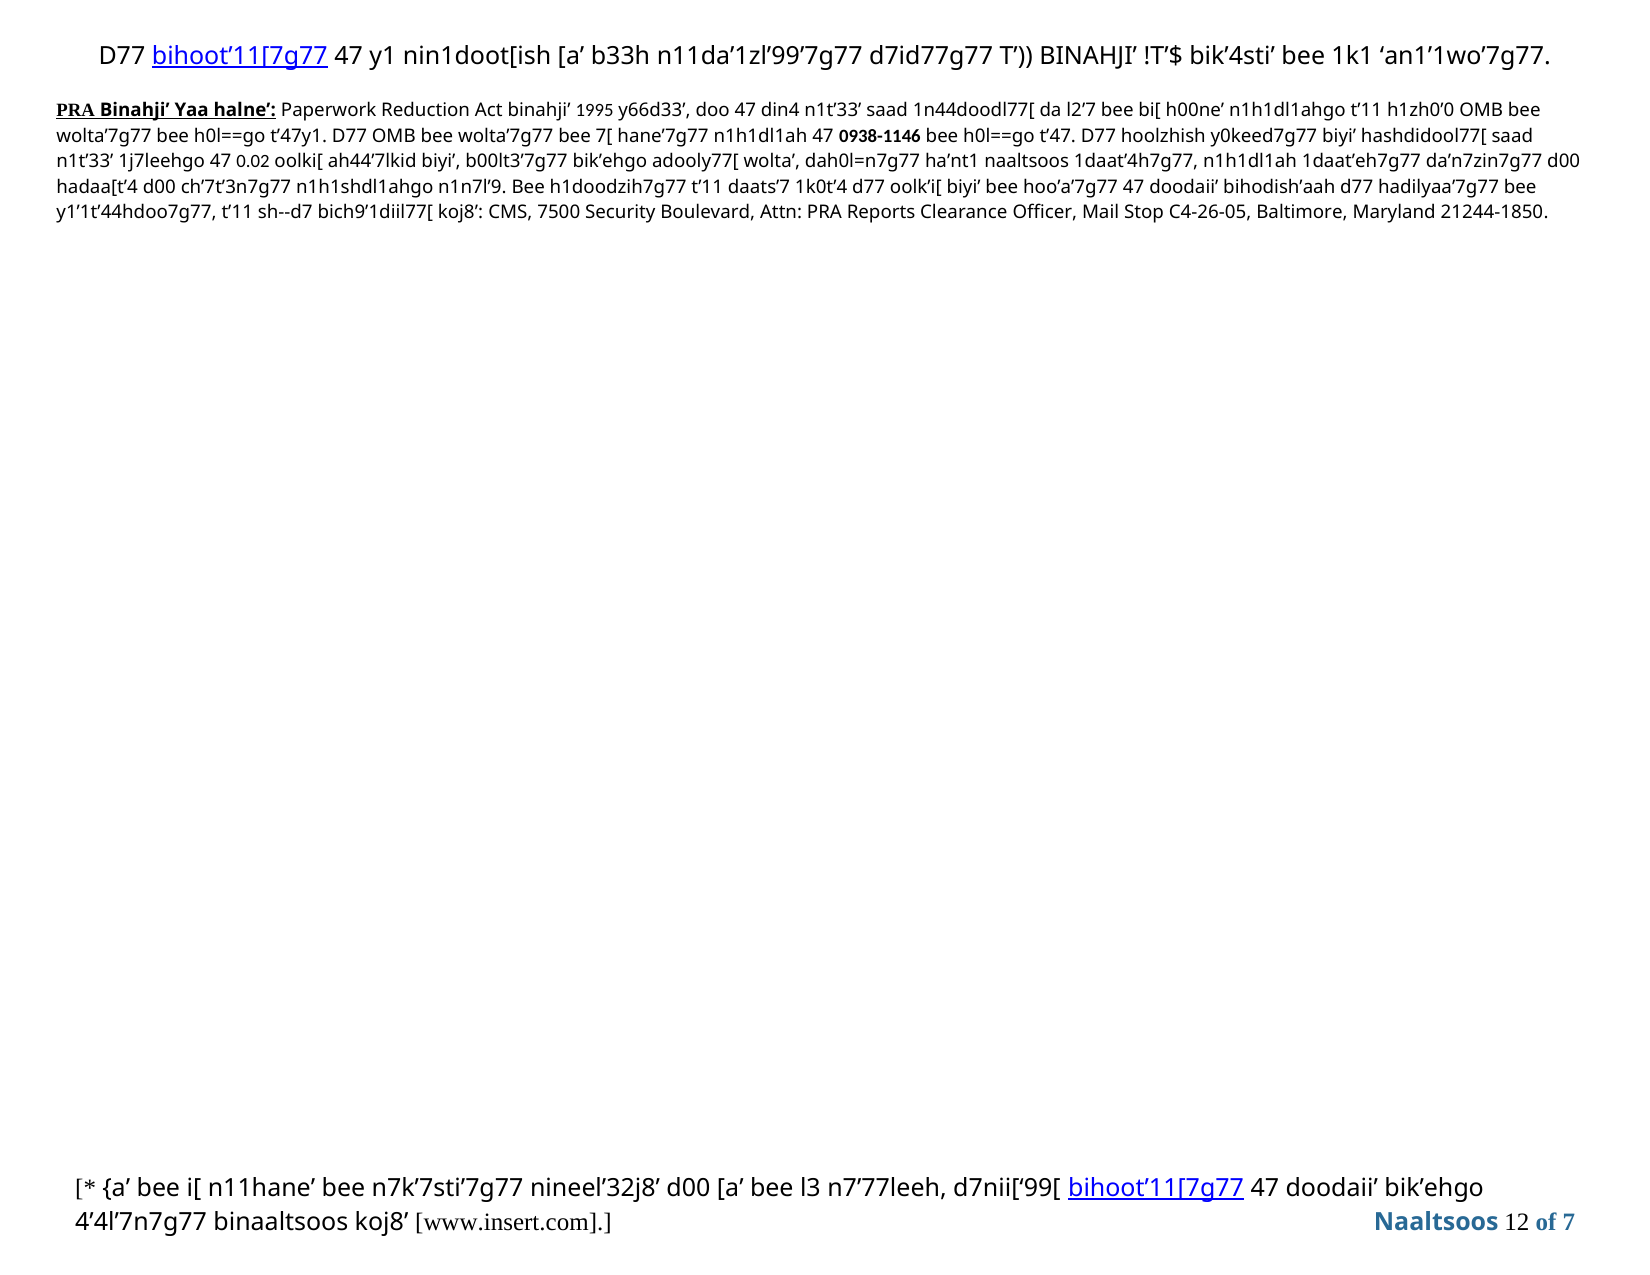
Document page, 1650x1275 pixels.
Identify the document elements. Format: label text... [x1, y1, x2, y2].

text D77 bihoot’11[7g77 47 y1 nin1doot[ish [a’ b33h n11da’1zl’99’7g77 d7id77g77 T’)) BINAHJI’ !T’$ bik’4sti’ bee 1k1 ‘an1’1wo’7g77. [75, 37, 1575, 72]
text PRA Binahji’ Yaa halne’: Paperwork Reduction Act binahji’ 1995 y66d33’, doo 47 din4 n1t’33’ saad 1n44doodl77[ da l2’7 bee bi[ h00ne’ n1h1dl1ahgo t’11 h1zh0’0 OMB bee wolta’7g77 bee h0l==go t’47y1. D77 OMB bee wolta’7g77 bee 7[ hane’7g77 n1h1dl1ah 47 0938-1146 bee h0l==go t’47. D77 hoolzhish y0keed7g77 biyi’ hashdidool77[ saad n1t’33’ 1j7leehgo 47 0.02 oolki[ ah44’7lkid biyi’, b00lt3’7g77 bik’ehgo adooly77[ wolta’, dah0l=n7g77 ha’nt1 naaltsoos 1daat’4h7g77, n1h1dl1ah 1daat’eh7g77 da’n7zin7g77 d00 hadaa[t’4 d00 ch’7t’3n7g77 n1h1shdl1ahgo n1n7l’9. Bee h1doodzih7g77 t’11 daats’7 1k0t’4 d77 oolk’i[ biyi’ bee hoo’a’7g77 47 doodaii’ bihodish’aah d77 hadilyaa’7g77 bee y1’1t’44hdoo7g77, t’11 sh--d7 bich9’1diil77[ koj8’: CMS, 7500 Security Boulevard, Attn: PRA Reports Clearance Officer, Mail Stop C4-26-05, Baltimore, Maryland 21244-1850. [56, 97, 1594, 224]
